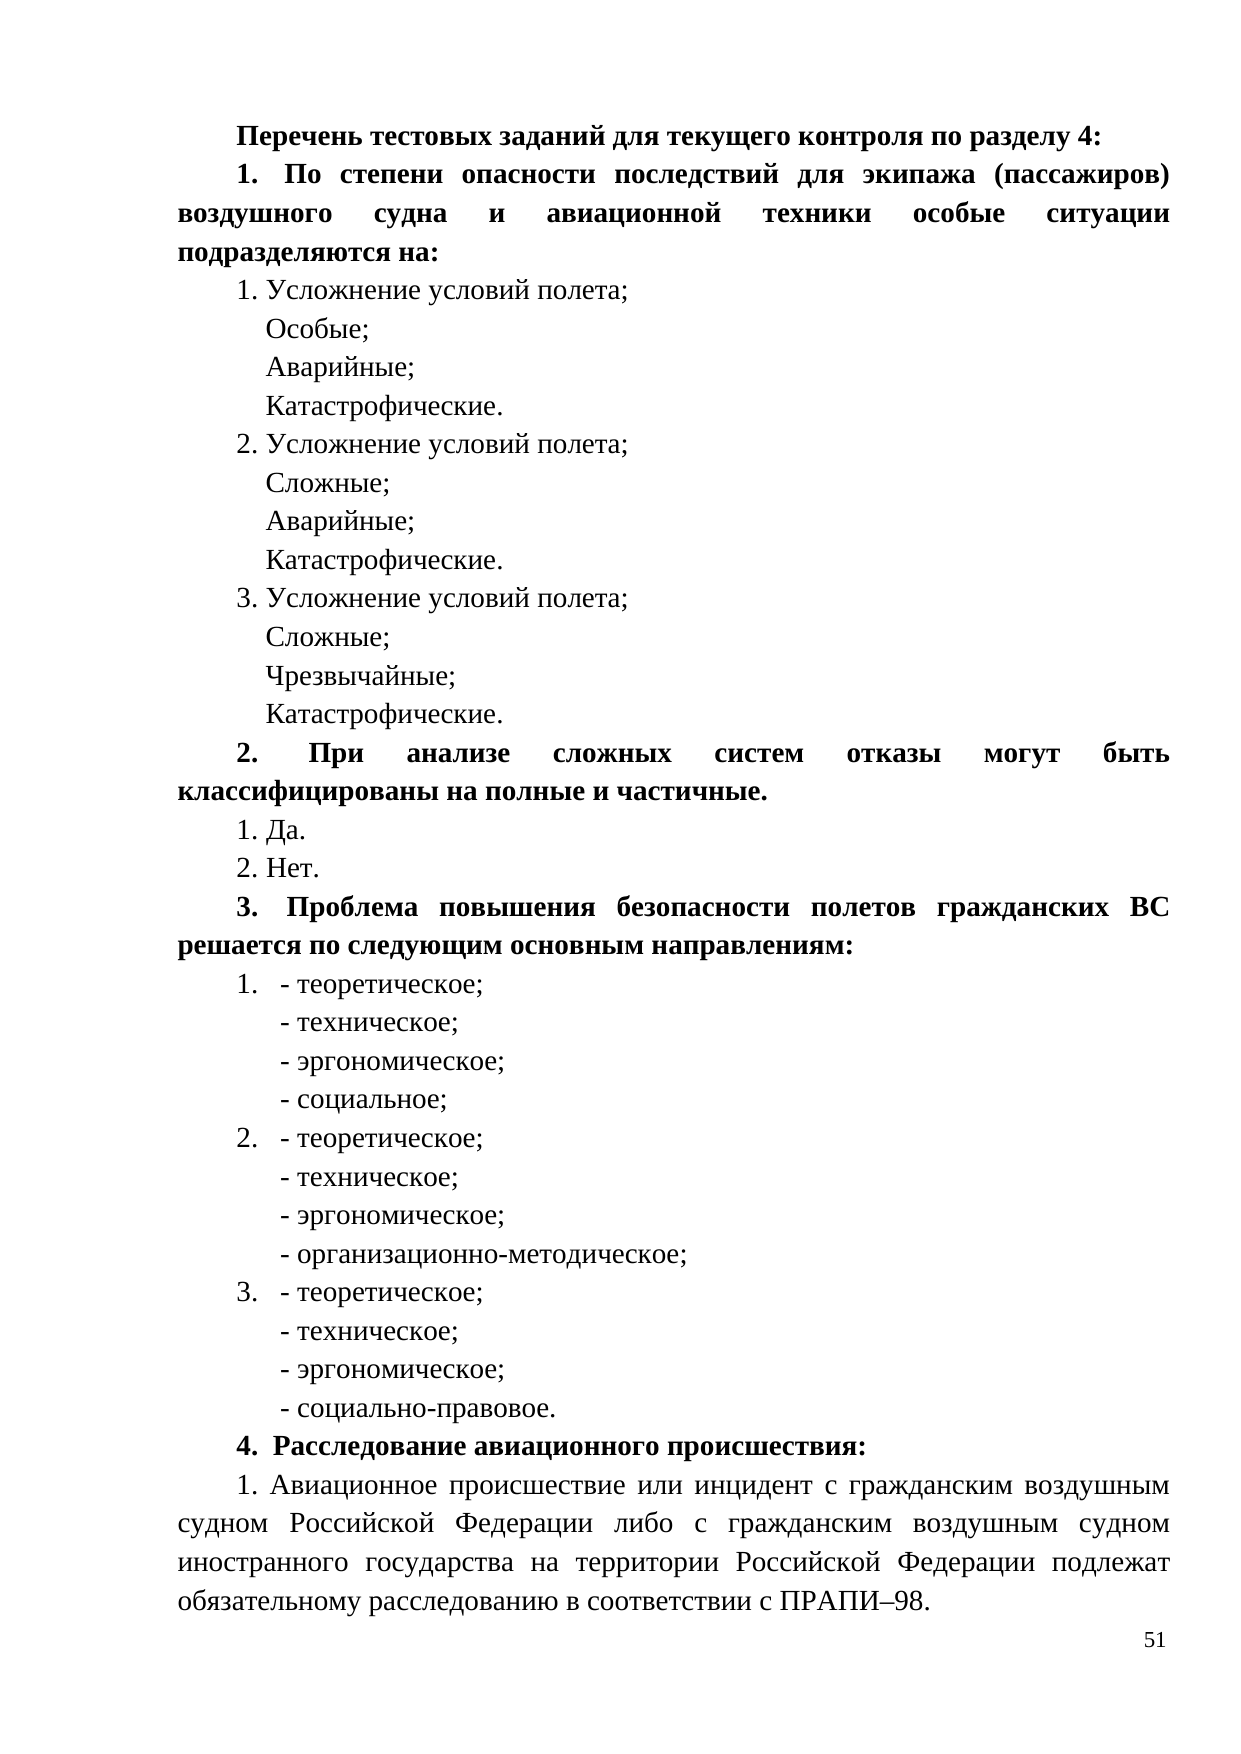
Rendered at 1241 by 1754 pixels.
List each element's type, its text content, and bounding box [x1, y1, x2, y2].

text Перечень тестовых заданий для текущего контроля по разделу 4: [177, 118, 1171, 152]
text - эргономическое; [177, 1197, 1171, 1231]
text 4. Расследование авиационного происшествия: [177, 1428, 1171, 1462]
text Сложные; [177, 619, 1171, 653]
text Особые; [177, 311, 1171, 344]
text - техническое; [177, 1159, 1171, 1192]
text - организационно-методическое; [177, 1236, 1171, 1269]
text 1. Авиационное происшествие или инцидент с гражданским воздушным судном Российской Федерации либо с гражданским воздушным судном иностранного государства на территории Российской Федерации подлежат обязательному расследованию в соответствии с ПРАПИ–98. [177, 1467, 1171, 1616]
text - социальное; [177, 1082, 1171, 1115]
text - техническое; [177, 1313, 1171, 1346]
text Катастрофические. [177, 542, 1171, 576]
text Катастрофические. [177, 696, 1171, 730]
text Сложные; [177, 465, 1171, 498]
text 2. Усложнение условий полета; [177, 426, 1171, 460]
text - эргономическое; [177, 1043, 1171, 1077]
text - социально-правовое. [177, 1390, 1171, 1423]
text Аварийные; [177, 349, 1171, 383]
text Катастрофические. [177, 388, 1171, 421]
text 2. - теоретическое; [177, 1120, 1171, 1154]
text 1. - теоретическое; [177, 966, 1171, 999]
list При анализе сложных систем отказы могут быть классифицированы на полные и частичные. [177, 735, 1171, 807]
text - техническое; [177, 1004, 1171, 1038]
list По степени опасности последствий для экипажа (пассажиров) воздушного судна и авиационной техники особые ситуации подразделяются на: [177, 157, 1171, 267]
text - эргономическое; [177, 1351, 1171, 1385]
text 3. - теоретическое; [177, 1274, 1171, 1308]
list Проблема повышения безопасности полетов гражданских ВС решается по следующим основным направлениям: [177, 889, 1171, 961]
list Нет. [177, 850, 1171, 884]
text Чрезвычайные; [177, 658, 1171, 691]
list Да. [177, 812, 1171, 845]
text 1. Усложнение условий полета; [177, 272, 1171, 306]
text 3. Усложнение условий полета; [177, 581, 1171, 614]
text Аварийные; [177, 503, 1171, 537]
